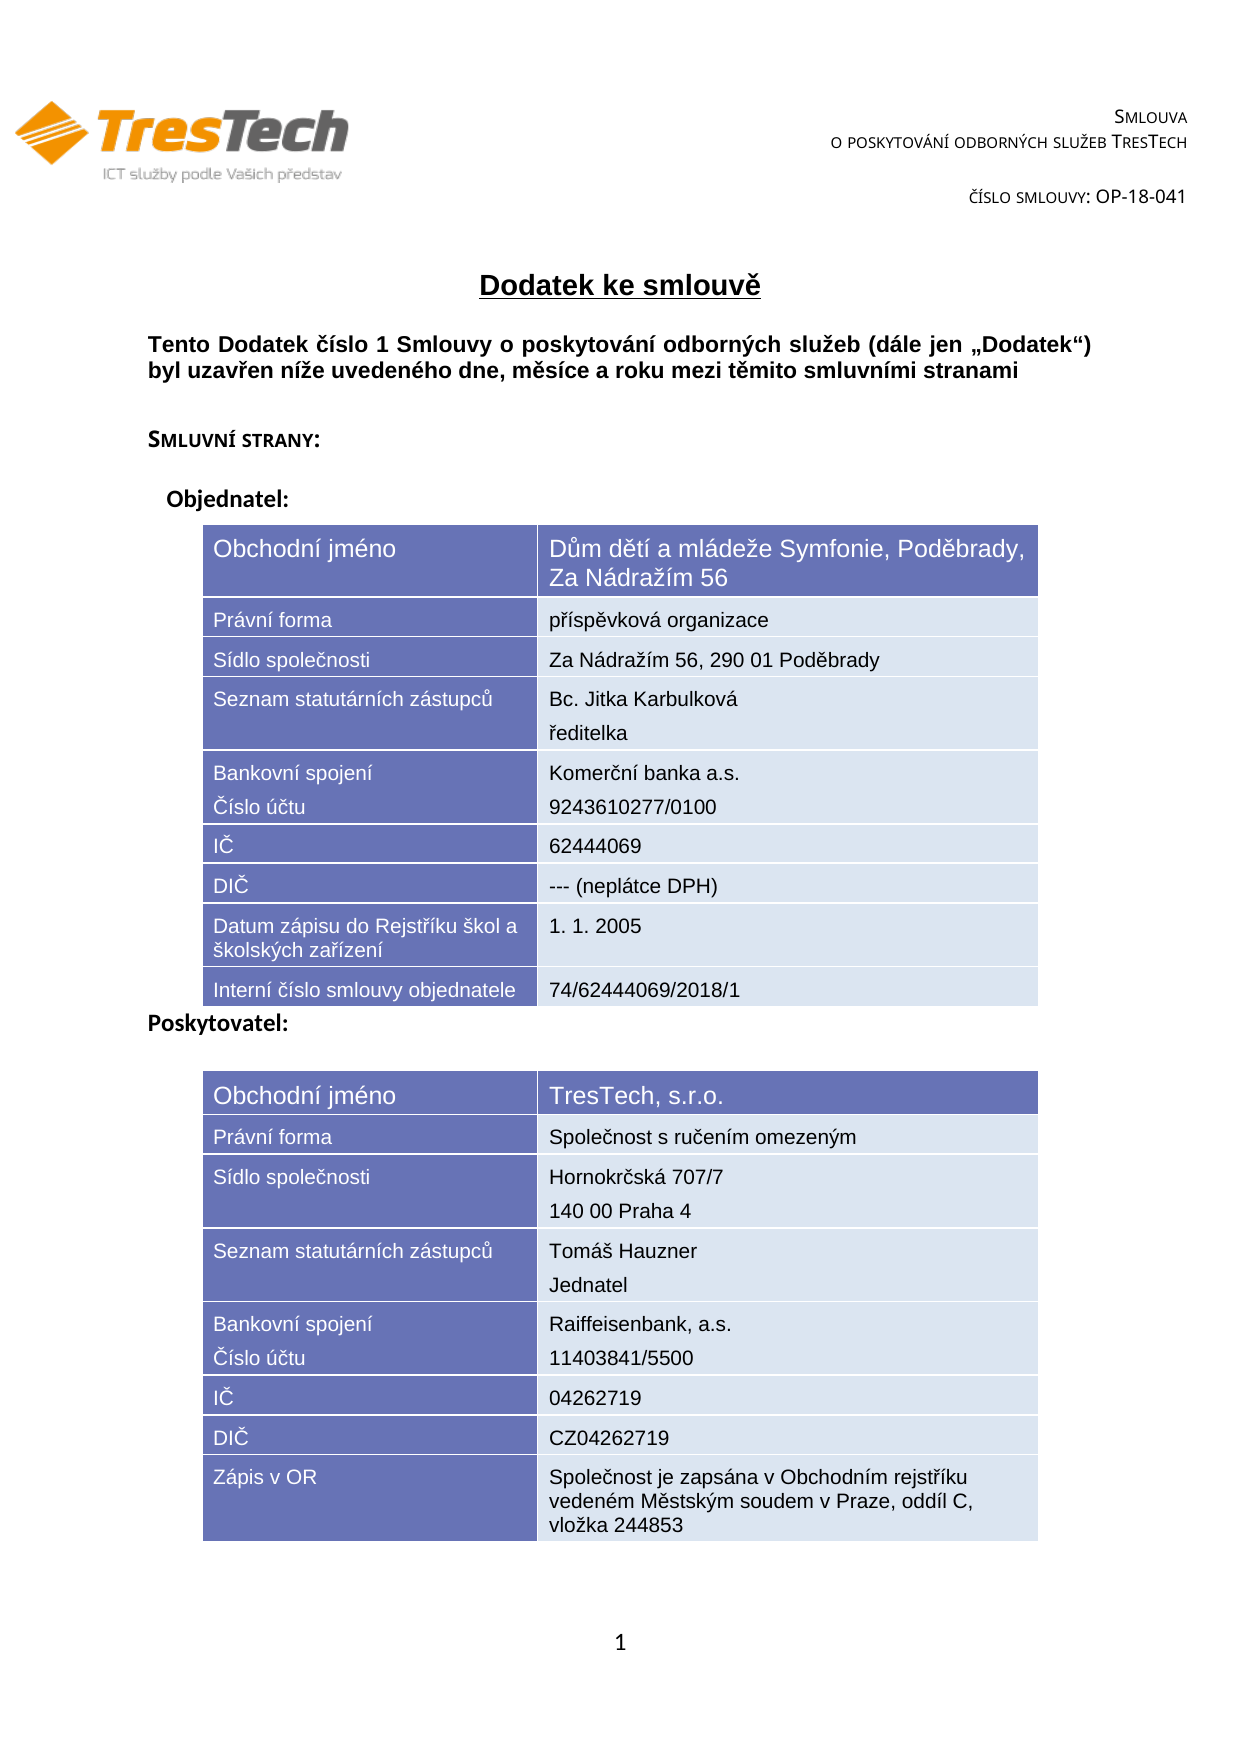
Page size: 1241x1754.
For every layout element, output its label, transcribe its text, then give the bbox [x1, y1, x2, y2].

text Poskytovatel: [148, 575, 1093, 1038]
text Dodatek ke smlouvě [148, 268, 1093, 302]
table_cell Právní forma [203, 1115, 537, 1153]
table_cell IČ [203, 825, 537, 862]
table_cell příspěvková organizace [538, 598, 1038, 636]
table_cell Tomáš Hauzner Jednatel [538, 1229, 1038, 1301]
table_cell Sídlo společnosti [203, 1155, 537, 1227]
text Tento Dodatek číslo 1 Smlouvy o poskytování odborných služeb (dále jen „Dodatek“) byl uzavřen níže uvedeného dne, měsíce a roku mezi těmito smluvními stranami [148, 331, 1093, 384]
text Objednatel: [148, 483, 1093, 514]
table_cell 62444069 [538, 825, 1038, 862]
table_cell 04262719 [538, 1376, 1038, 1414]
table_cell DIČ [203, 864, 537, 902]
table_cell --- (neplátce DPH) [538, 864, 1038, 902]
table_cell Seznam statutárních zástupců [203, 677, 537, 749]
table_cell Raiffeisenbank, a.s. 11403841/5500 [538, 1302, 1038, 1374]
table_cell Bankovní spojení Číslo účtu [203, 751, 537, 823]
table_header Obchodní jméno [203, 1071, 537, 1114]
table_cell Za Nádražím 56, 290 01 Poděbrady [538, 637, 1038, 676]
table_cell 1. 1. 2005 [538, 904, 1038, 966]
table_cell Komerční banka a.s. 9243610277/0100 [538, 751, 1038, 823]
table_cell Bankovní spojení Číslo účtu [203, 1302, 537, 1374]
text Smluvní strany: [148, 423, 1093, 454]
table_cell Hornokrčská 707/7 140 00 Praha 4 [538, 1155, 1038, 1227]
picture [15, 101, 351, 183]
table_cell IČ [203, 1376, 537, 1414]
table_header Obchodní jméno [203, 525, 537, 596]
table_cell Společnost s ručením omezeným [538, 1115, 1038, 1153]
table_header Dům dětí a mládeže Symfonie, Poděbrady, Za Nádražím 56 [538, 525, 1038, 596]
table_cell Bc. Jitka Karbulková ředitelka [538, 677, 1038, 749]
table_cell Zápis v OR [203, 1455, 537, 1541]
table_cell Seznam statutárních zástupců [203, 1229, 537, 1301]
table_cell DIČ [203, 1416, 537, 1454]
table_header TresTech, s.r.o. [538, 1071, 1038, 1114]
table_cell 74/62444069/2018/1 [538, 967, 1038, 1006]
table_cell CZ04262719 [538, 1416, 1038, 1454]
table_cell Právní forma [203, 598, 537, 636]
table_cell Sídlo společnosti [203, 637, 537, 676]
table_cell Společnost je zapsána v Obchodním rejstříku vedeném Městským soudem v Praze, oddíl C, vložka 244853 [538, 1455, 1038, 1541]
table_cell Interní číslo smlouvy objednatele [203, 967, 537, 1006]
table_cell Datum zápisu do Rejstříku škol a školských zařízení [203, 904, 537, 966]
